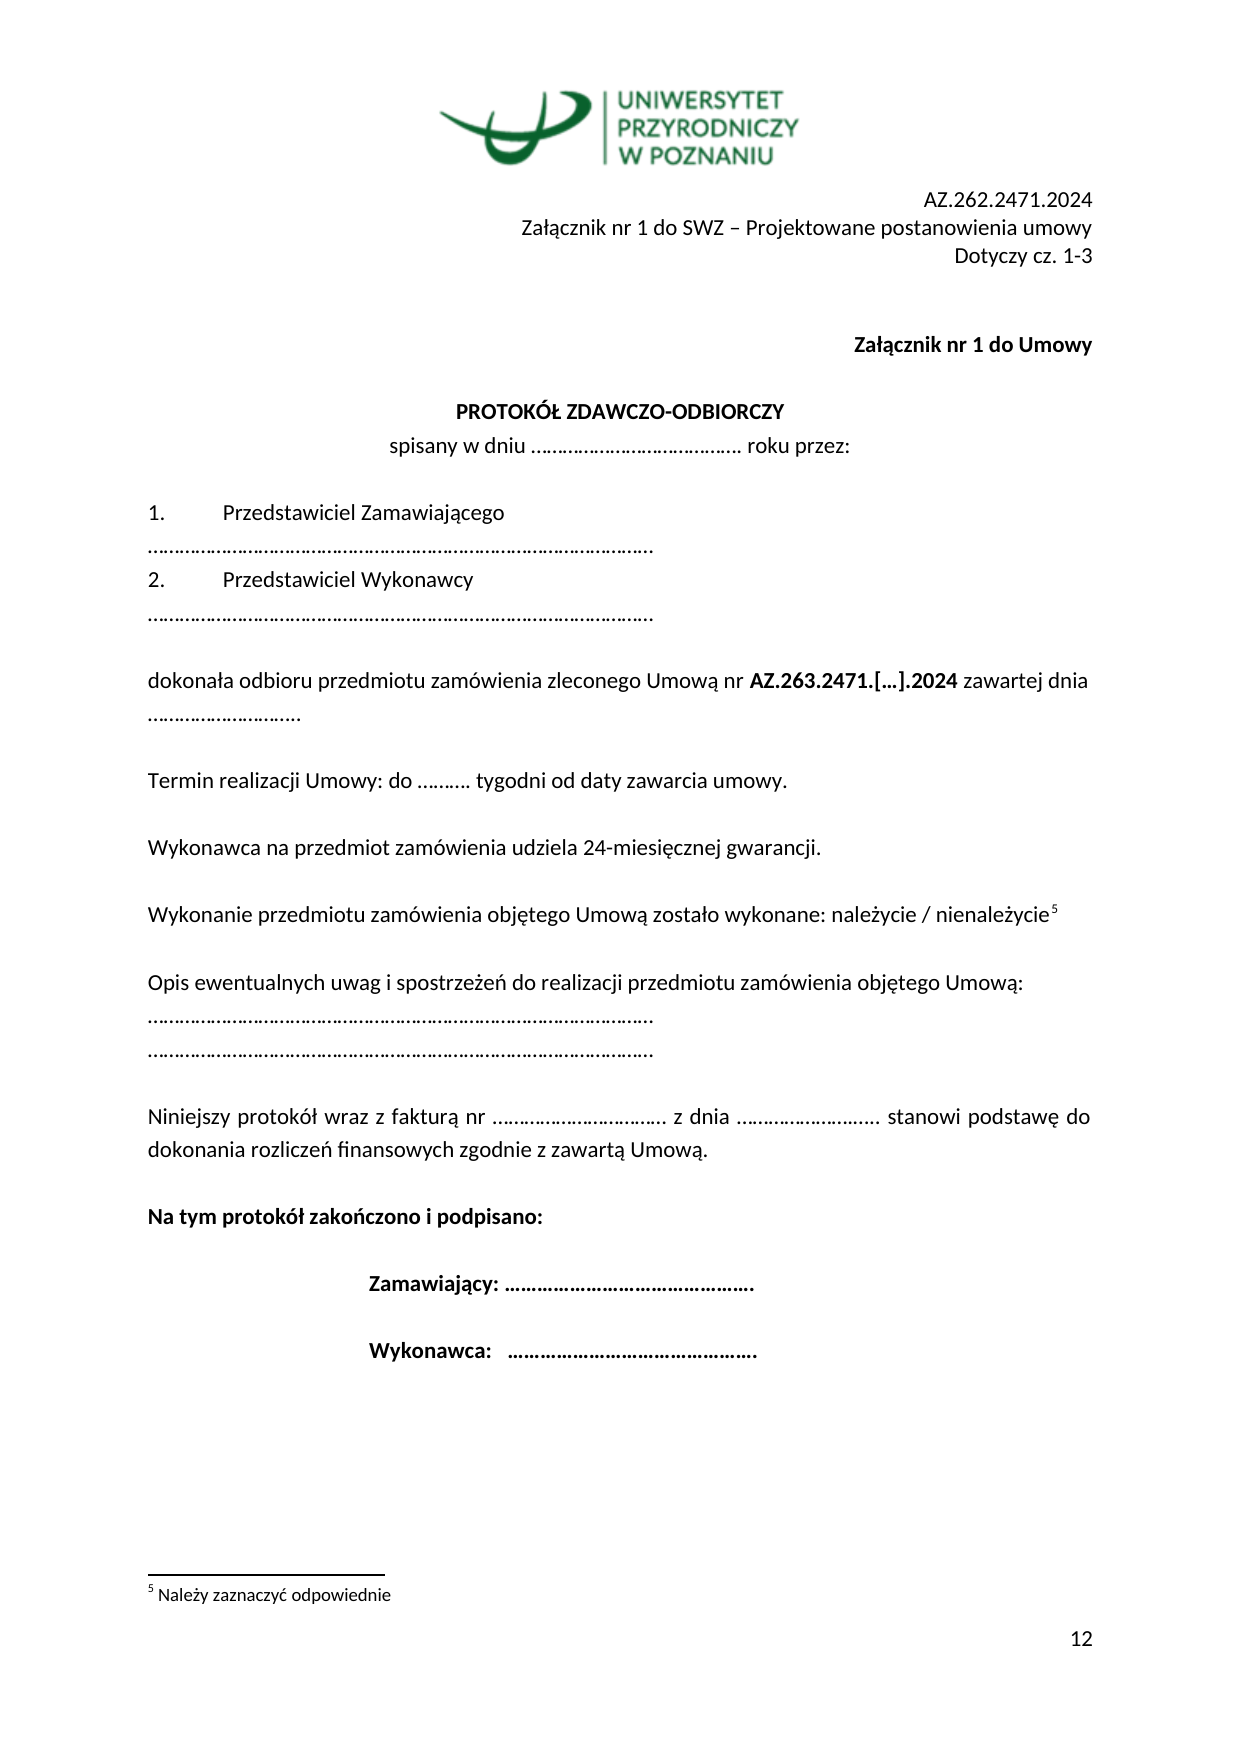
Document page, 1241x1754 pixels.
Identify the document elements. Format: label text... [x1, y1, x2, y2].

text …………………………………………………………………………………… [148, 1035, 1093, 1063]
text dokonała odbioru przedmiotu zamówienia zleconego Umową nr AZ.263.2471.[…].2024 zawartej dnia [148, 666, 1093, 694]
text Wykonawca na przedmiot zamówienia udziela 24-miesięcznej gwarancji. [148, 833, 1093, 861]
text Niniejszy protokół wraz z fakturą nr …………………………… z dnia ………………….….. stanowi podstawę do dokonania rozliczeń finansowych zgodnie z zawartą Umową. [148, 1102, 1093, 1163]
text Wykonawca: ………………………………………. [369, 1337, 1093, 1364]
text Opis ewentualnych uwag i spostrzeżeń do realizacji przedmiotu zamówienia objętego Umową: [148, 968, 1093, 996]
text Na tym protokół zakończono i podpisano: [148, 1202, 1093, 1230]
list Przedstawiciel Wykonawcy [148, 565, 1093, 593]
text PROTOKÓŁ ZDAWCZO-ODBIORCZY [148, 397, 1093, 425]
text Zamawiający: ………………………………………. [369, 1269, 1093, 1297]
text spisany w dniu …………………………………. roku przez: [148, 431, 1093, 459]
text Termin realizacji Umowy: do ………. tygodni od daty zawarcia umowy. [148, 766, 1093, 794]
picture [424, 73, 817, 185]
text Załącznik nr 1 do Umowy [642, 330, 1093, 358]
text …………………………………………………………………………………… [148, 599, 1093, 627]
text …………………………………………………………………………………… [148, 1001, 1093, 1029]
text ……………………….. [148, 699, 1093, 727]
text Wykonanie przedmiotu zamówienia objętego Umową zostało wykonane: należycie / nienależycie [148, 901, 1093, 928]
list Przedstawiciel Zamawiającego [148, 498, 1093, 526]
text …………………………………………………………………………………… [148, 532, 1093, 559]
